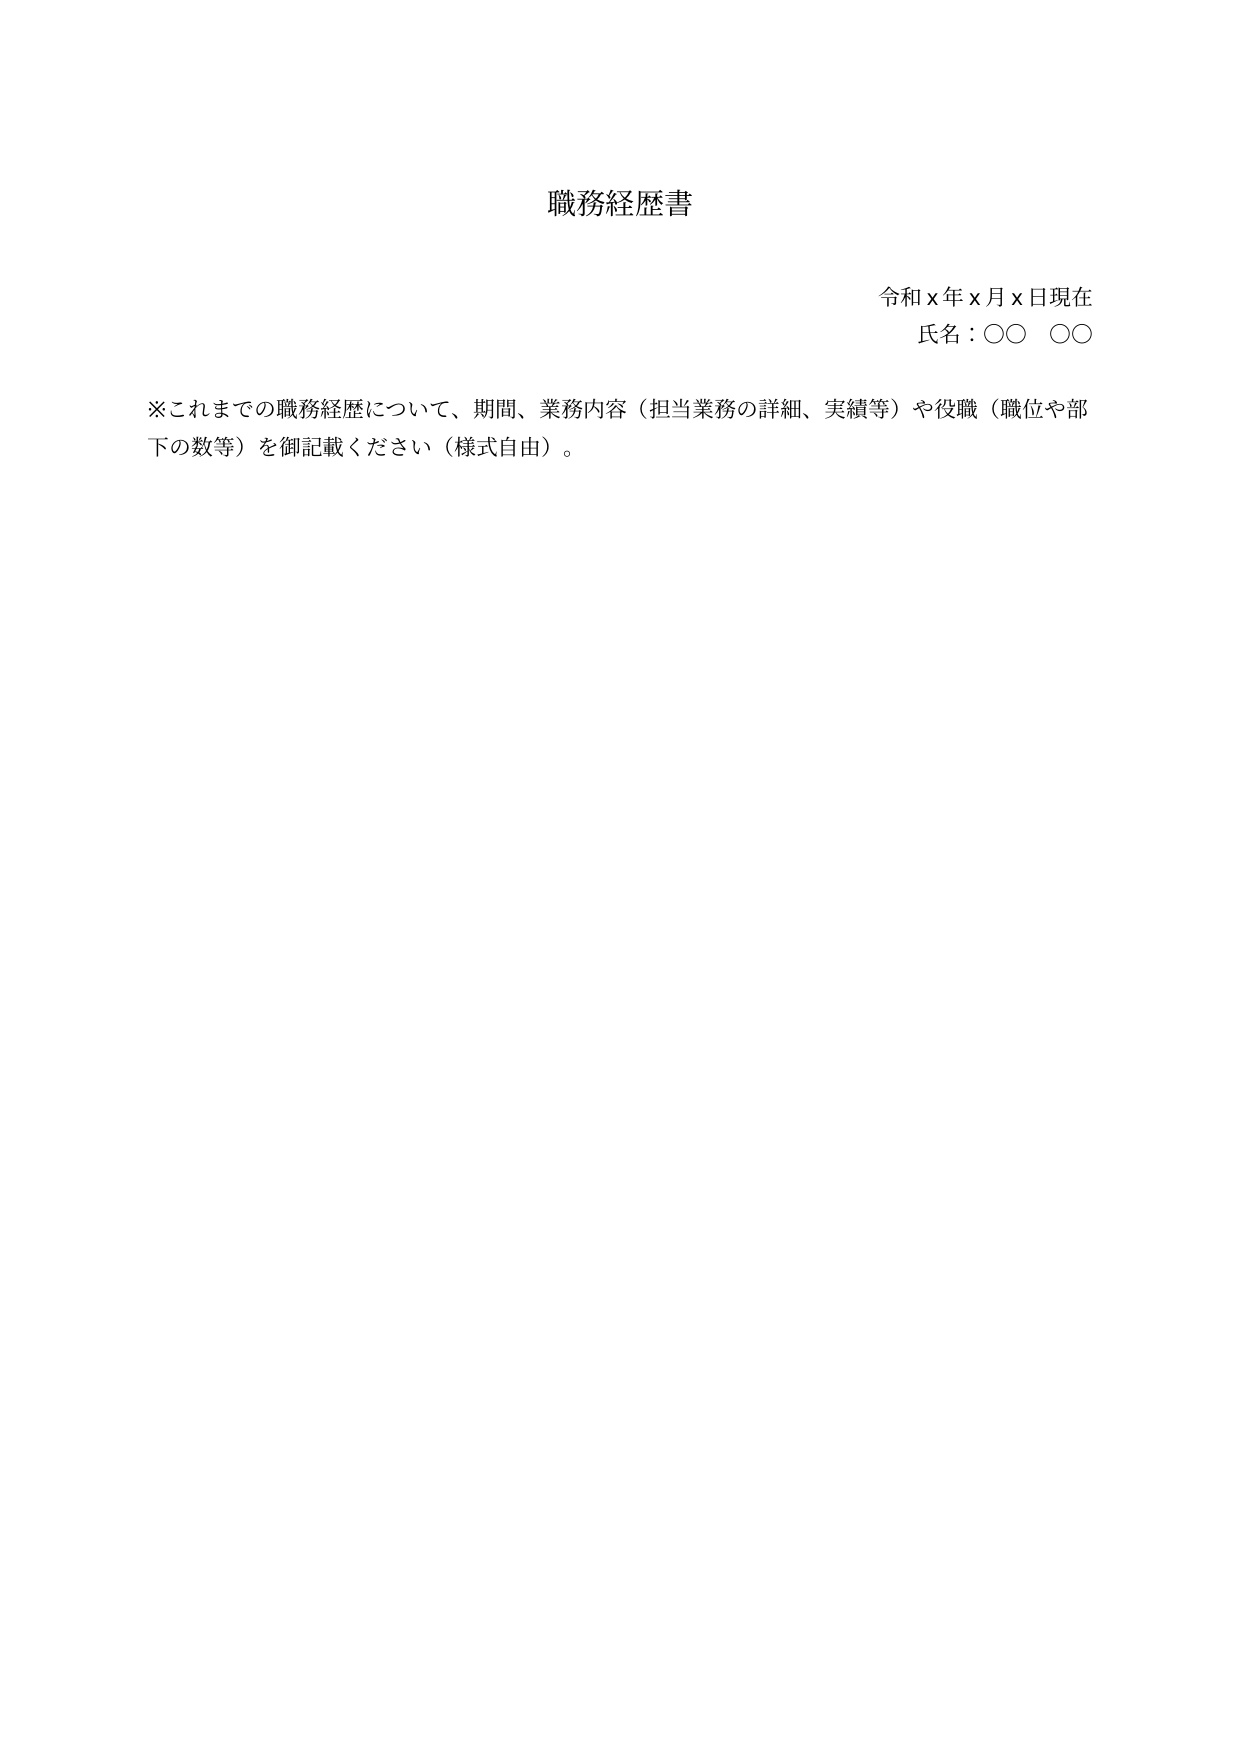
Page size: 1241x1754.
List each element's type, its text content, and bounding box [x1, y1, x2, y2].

text 職務経歴書 [148, 164, 1092, 239]
text ※これまでの職務経歴について、期間、業務内容（担当業務の詳細、実績等）や役職（職位や部下の数等）を御記載ください（様式自由）。 [148, 389, 1092, 464]
text 氏名：〇〇 〇〇 [148, 314, 1092, 352]
text 令和x年x月x日現在 [148, 277, 1092, 314]
